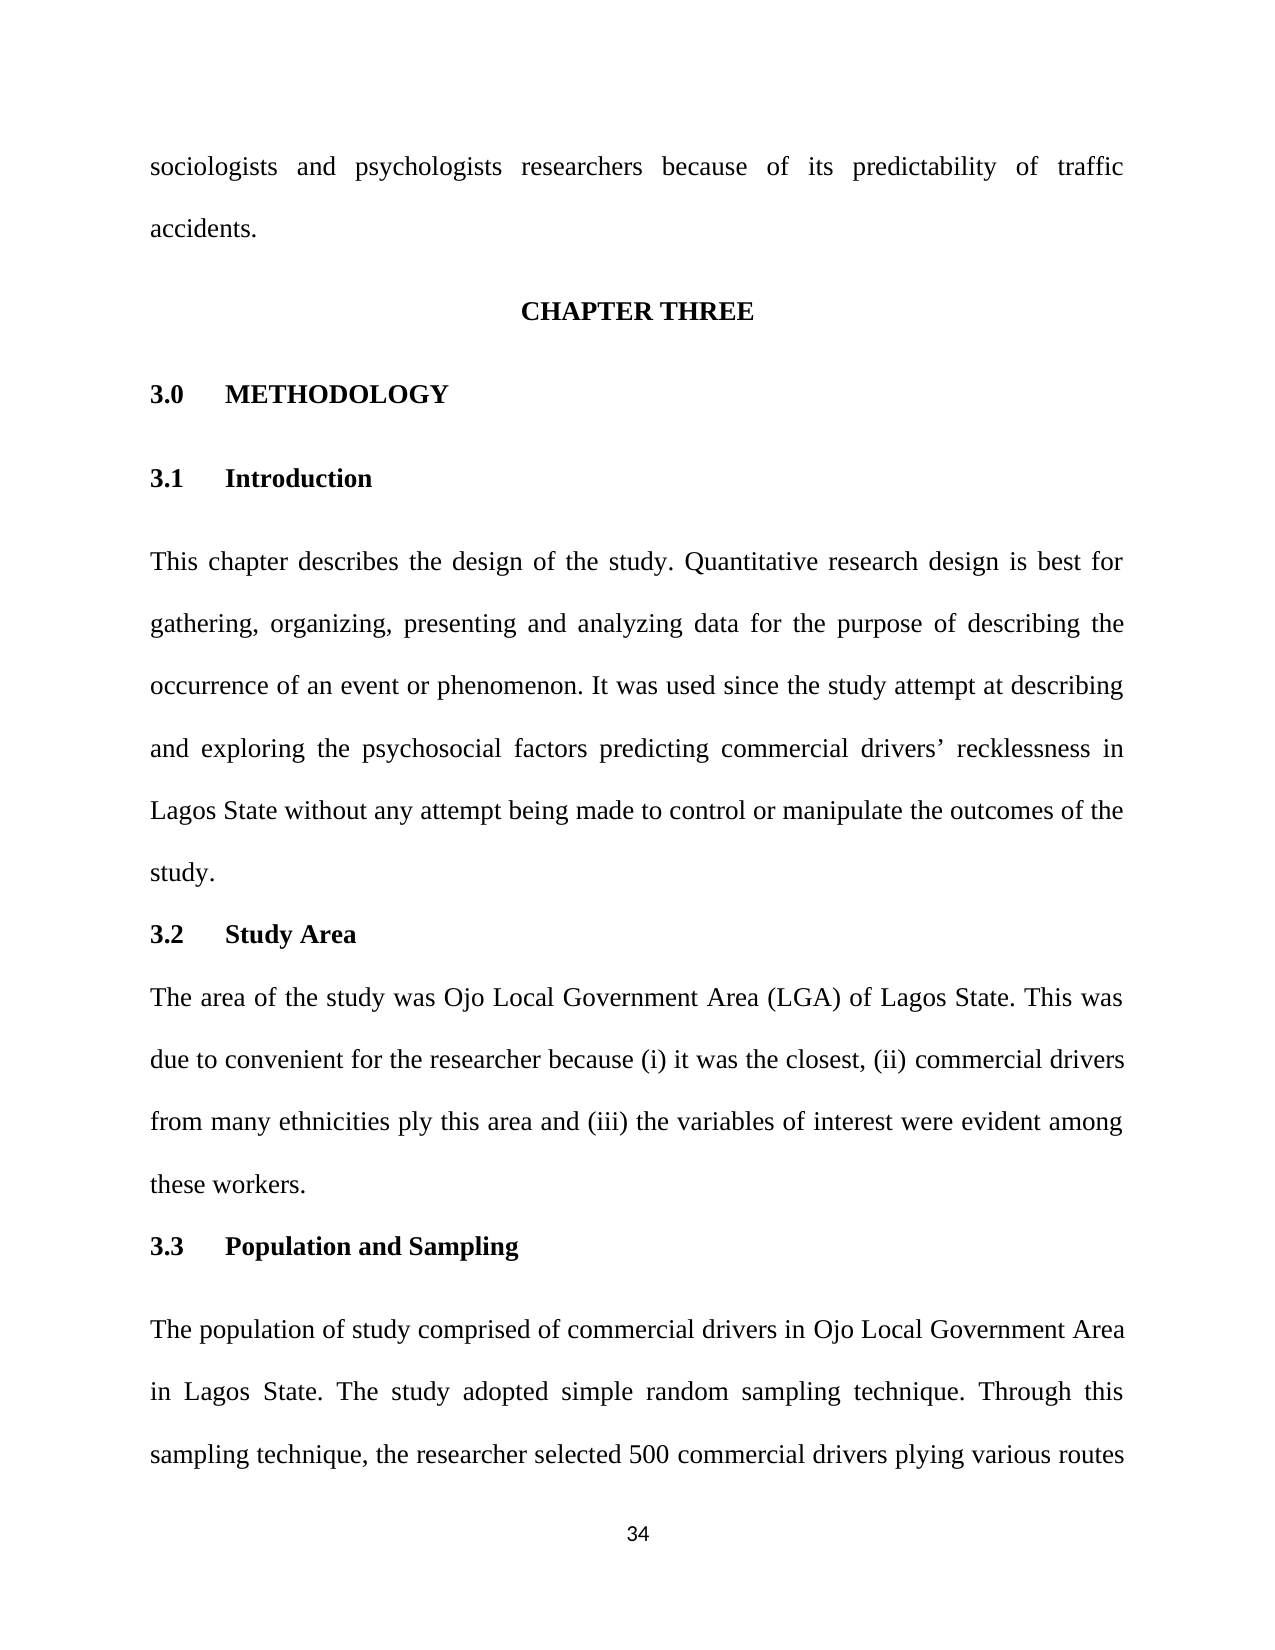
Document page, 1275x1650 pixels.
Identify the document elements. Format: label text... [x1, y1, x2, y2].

text 3.1 Introduction [150, 462, 1125, 493]
text CHAPTER THREE [150, 295, 1125, 327]
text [150, 150, 1125, 243]
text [150, 1313, 1125, 1469]
text 3.3 Population and Sampling [150, 1230, 1125, 1261]
text This chapter describes the design of the study. Quantitative research design is best for gathering, organizing, presenting and analyzing data for the purpose of describing the occurrence of an event or phenomenon. It was used since the study attempt at describing and exploring the psychosocial factors predicting commercial drivers’ recklessness in Lagos State without any attempt being made to control or manipulate the outcomes of the study. [150, 545, 1125, 887]
text 3.0 METHODOLOGY [150, 378, 1125, 410]
text The area of the study was Ojo Local Government Area (LGA) of Lagos State. This was due to convenient for the researcher because (i) it was the closest, (ii) commercial drivers from many ethnicities ply this area and (iii) the variables of interest were evident among these workers. [150, 981, 1125, 1199]
text 3.2 Study Area [150, 918, 1125, 950]
